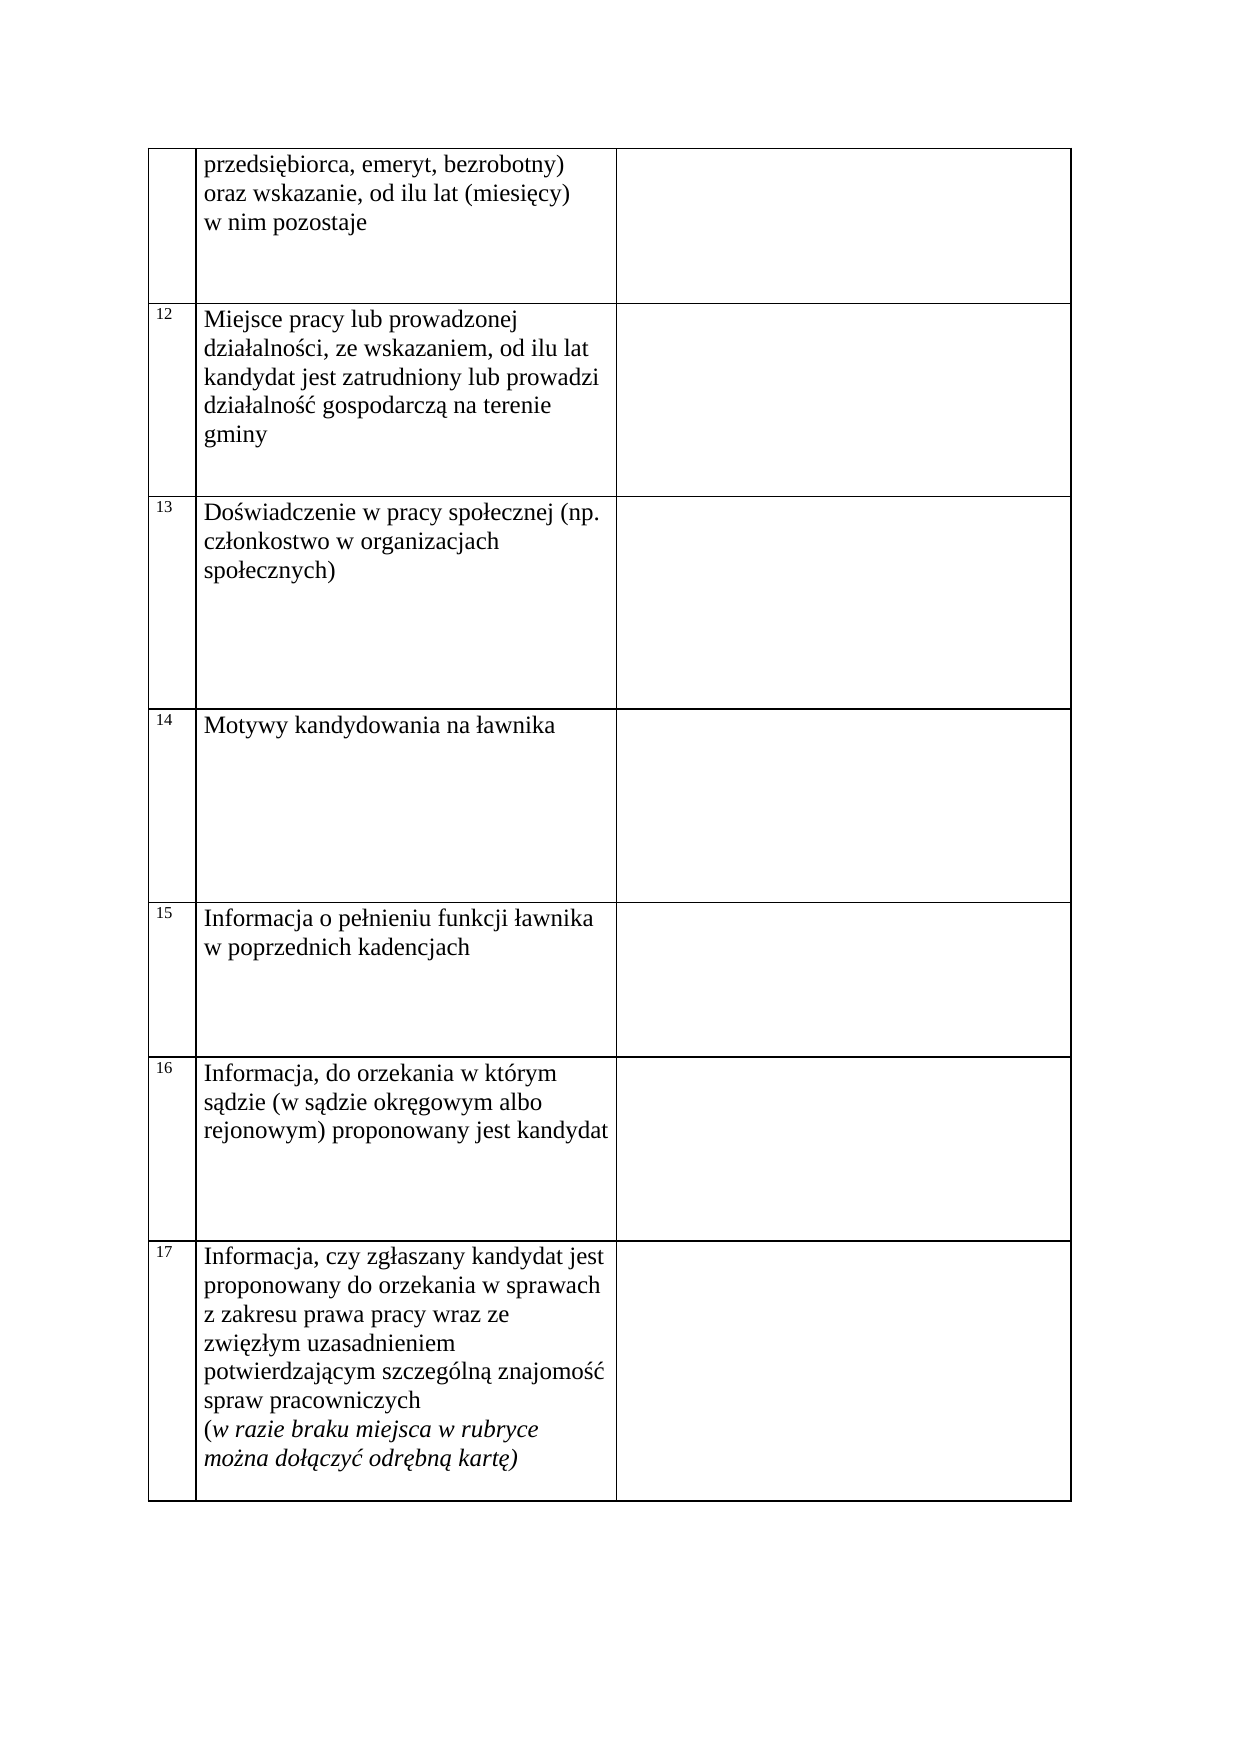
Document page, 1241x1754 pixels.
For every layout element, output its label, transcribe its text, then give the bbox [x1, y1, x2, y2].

table_cell [617, 149, 1070, 302]
table_cell Informacja o pełnieniu funkcji ławnika w poprzednich kadencjach [197, 903, 616, 1056]
table_cell [617, 903, 1070, 1056]
table_cell [617, 1058, 1070, 1240]
table_cell 14 [149, 710, 195, 901]
table_cell [617, 497, 1070, 708]
table_cell Motywy kandydowania na ławnika [197, 710, 616, 901]
table_cell Informacja, do orzekania w którym sądzie (w sądzie okręgowym albo rejonowym) proponowany jest kandydat [197, 1058, 616, 1240]
table_cell Informacja, czy zgłaszany kandydat jest proponowany do orzekania w sprawach z zakresu prawa pracy wraz ze zwięzłym uzasadnieniem potwierdzającym szczególną znajomość spraw pracowniczych (w razie braku miejsca w rubryce można dołączyć odrębną kartę) [197, 1242, 616, 1500]
table_cell 16 [149, 1058, 195, 1240]
table_cell Doświadczenie w pracy społecznej (np. członkostwo w organizacjach społecznych) [197, 497, 616, 708]
table_cell 13 [149, 497, 195, 708]
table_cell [197, 149, 616, 302]
table_cell 11 [149, 149, 195, 302]
table_cell 15 [149, 903, 195, 1056]
table_cell 12 [149, 304, 195, 496]
table_cell Miejsce pracy lub prowadzonej działalności, ze wskazaniem, od ilu lat kandydat jest zatrudniony lub prowadzi działalność gospodarczą na terenie gminy [197, 304, 616, 496]
table_cell [617, 304, 1070, 496]
table_cell [617, 710, 1070, 901]
table_cell 17 [149, 1242, 195, 1500]
table_cell [617, 1242, 1070, 1500]
